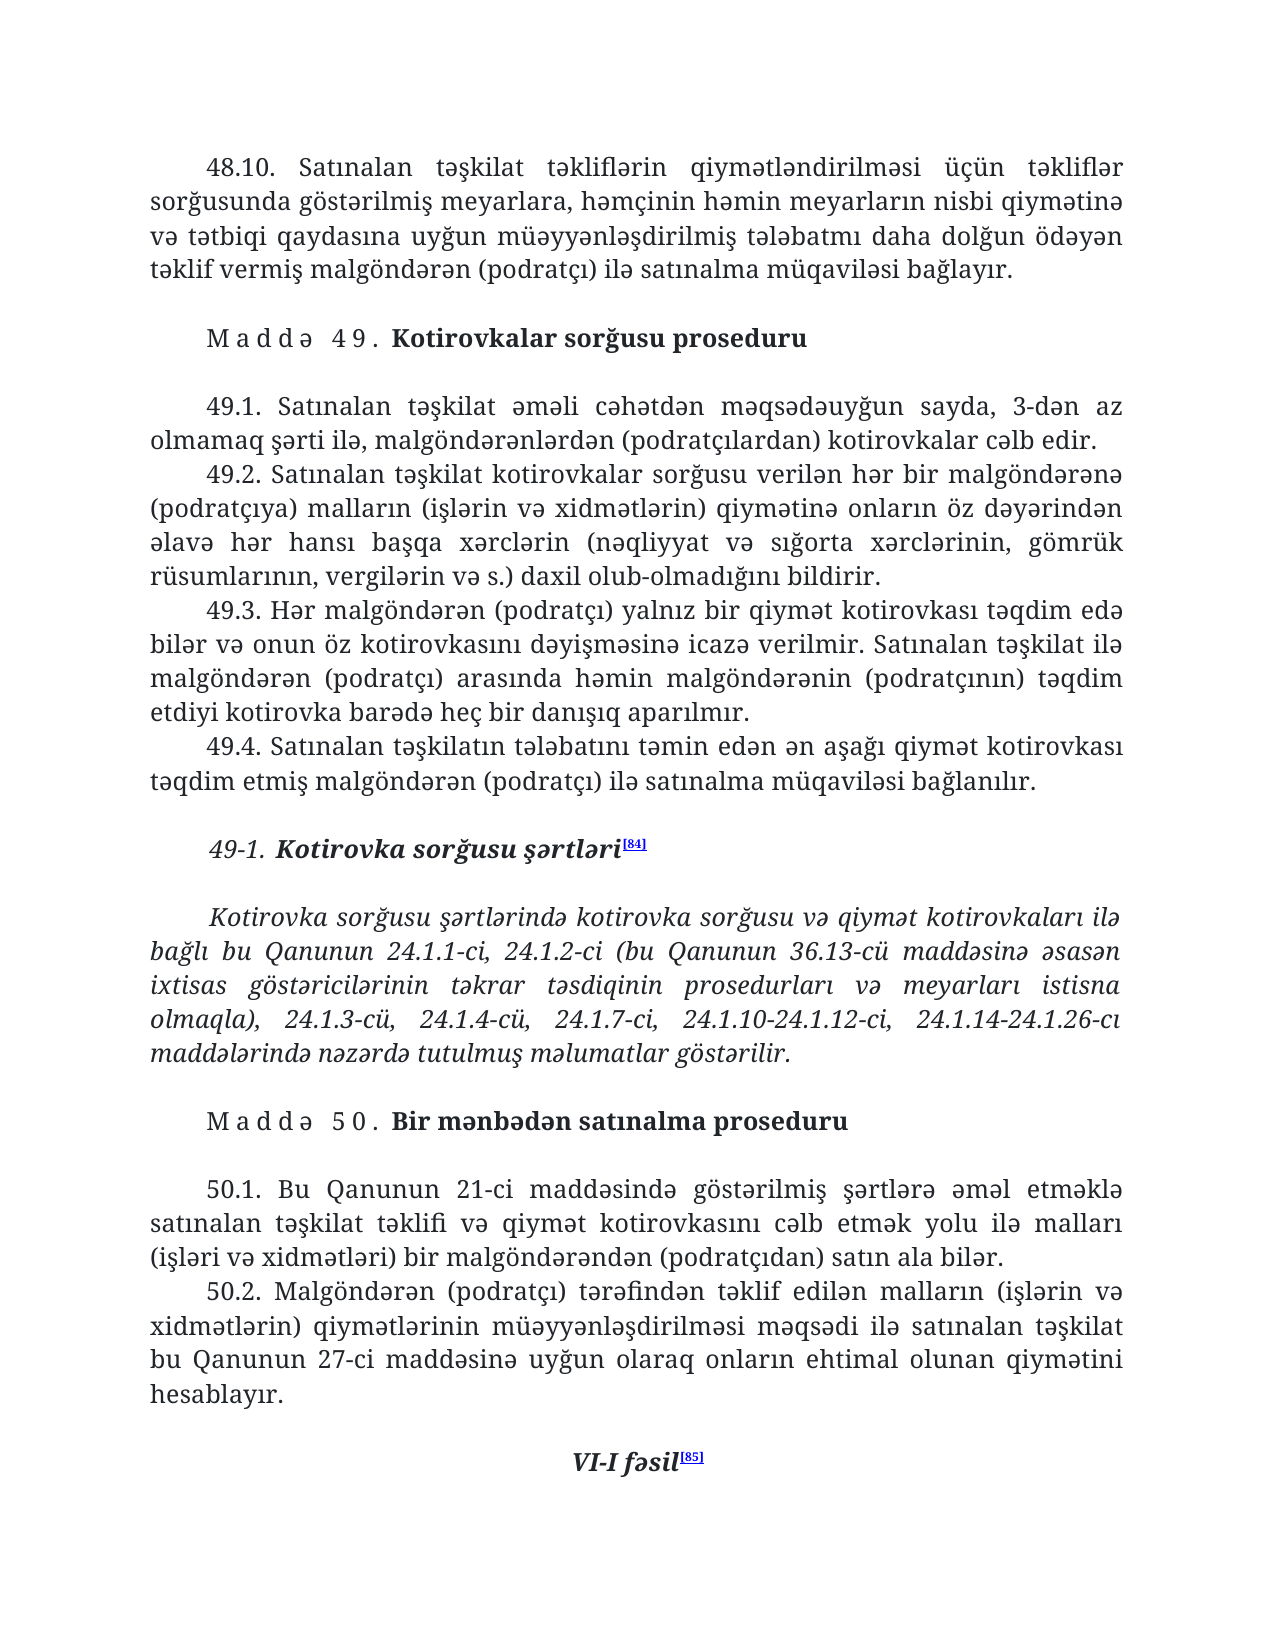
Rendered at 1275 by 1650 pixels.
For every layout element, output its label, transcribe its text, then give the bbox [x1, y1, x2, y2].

text 49.1. Satınalan təşkilat əməli cəhətdən məqsədəuyğun sayda, 3-dən az olmamaq şərti ilə, malgöndərənlərdən (podratçılardan) kotirovkalar cəlb edir. [150, 388, 1125, 457]
text 49-1. Kotirovka sorğusu şərtləri[84] [150, 831, 1125, 865]
text VI-I fəsil[85] [150, 1444, 1125, 1478]
text Kotirovka sorğusu şərtlərində kotirovka sorğusu və qiymət kotirovkaları ilə bağlı bu Qanunun 24.1.1-ci, 24.1.2-ci (bu Qanunun 36.13-cü maddəsinə əsasən ixtisas göstəricilərinin təkrar təsdiqinin prosedurları və meyarları istisna olmaqla), 24.1.3-cü, 24.1.4-cü, 24.1.7-ci, 24.1.10-24.1.12-ci, 24.1.14-24.1.26-cı maddələrində nəzərdə tutulmuş məlumatlar göstərilir. [150, 899, 1125, 1070]
text 50.1. Bu Qanunun 21-ci maddəsində göstərilmiş şərtlərə əməl etməklə satınalan təşkilat təklifi və qiymət kotirovkasını cəlb etmək yolu ilə malları (işləri və xidmətləri) bir malgöndərəndən (podratçıdan) satın ala bilər. [150, 1172, 1125, 1274]
text Maddə 49. Kotirovkalar sorğusu proseduru [150, 320, 1125, 354]
text 48.10. Satınalan təşkilat təkliflərin qiymətləndirilməsi üçün təkliflər sorğusunda göstərilmiş meyarlara, həmçinin həmin meyarların nisbi qiymətinə və tətbiqi qaydasına uyğun müəyyənləşdirilmiş tələbatmı daha dolğun ödəyən təklif vermiş malgöndərən (podratçı) ilə satınalma müqaviləsi bağlayır. [150, 150, 1125, 286]
text 50.2. Malgöndərən (podratçı) tərəfindən təklif edilən malların (işlərin və xidmətlərin) qiymətlərinin müəyyənləşdirilməsi məqsədi ilə satınalan təşkilat bu Qanunun 27-ci maddəsinə uyğun olaraq onların ehtimal olunan qiymətini hesablayır. [150, 1274, 1125, 1410]
text 49.3. Hər malgöndərən (podratçı) yalnız bir qiymət kotirovkası təqdim edə bilər və onun öz kotirovkasını dəyişməsinə icazə verilmir. Satınalan təşkilat ilə malgöndərən (podratçı) arasında həmin malgöndərənin (podratçının) təqdim etdiyi kotirovka barədə heç bir danışıq aparılmır. [150, 593, 1125, 729]
text 49.2. Satınalan təşkilat kotirovkalar sorğusu verilən hər bir malgöndərənə (podratçıya) malların (işlərin və xidmətlərin) qiymətinə onların öz dəyərindən əlavə hər hansı başqa xərclərin (nəqliyyat və sığorta xərclərinin, gömrük rüsumlarının, vergilərin və s.) daxil olub-olmadığını bildirir. [150, 457, 1125, 593]
text Maddə 50. Bir mənbədən satınalma proseduru [150, 1104, 1125, 1138]
text 49.4. Satınalan təşkilatın tələbatını təmin edən ən aşağı qiymət kotirovkası təqdim etmiş malgöndərən (podratçı) ilə satınalma müqaviləsi bağlanılır. [150, 729, 1125, 797]
